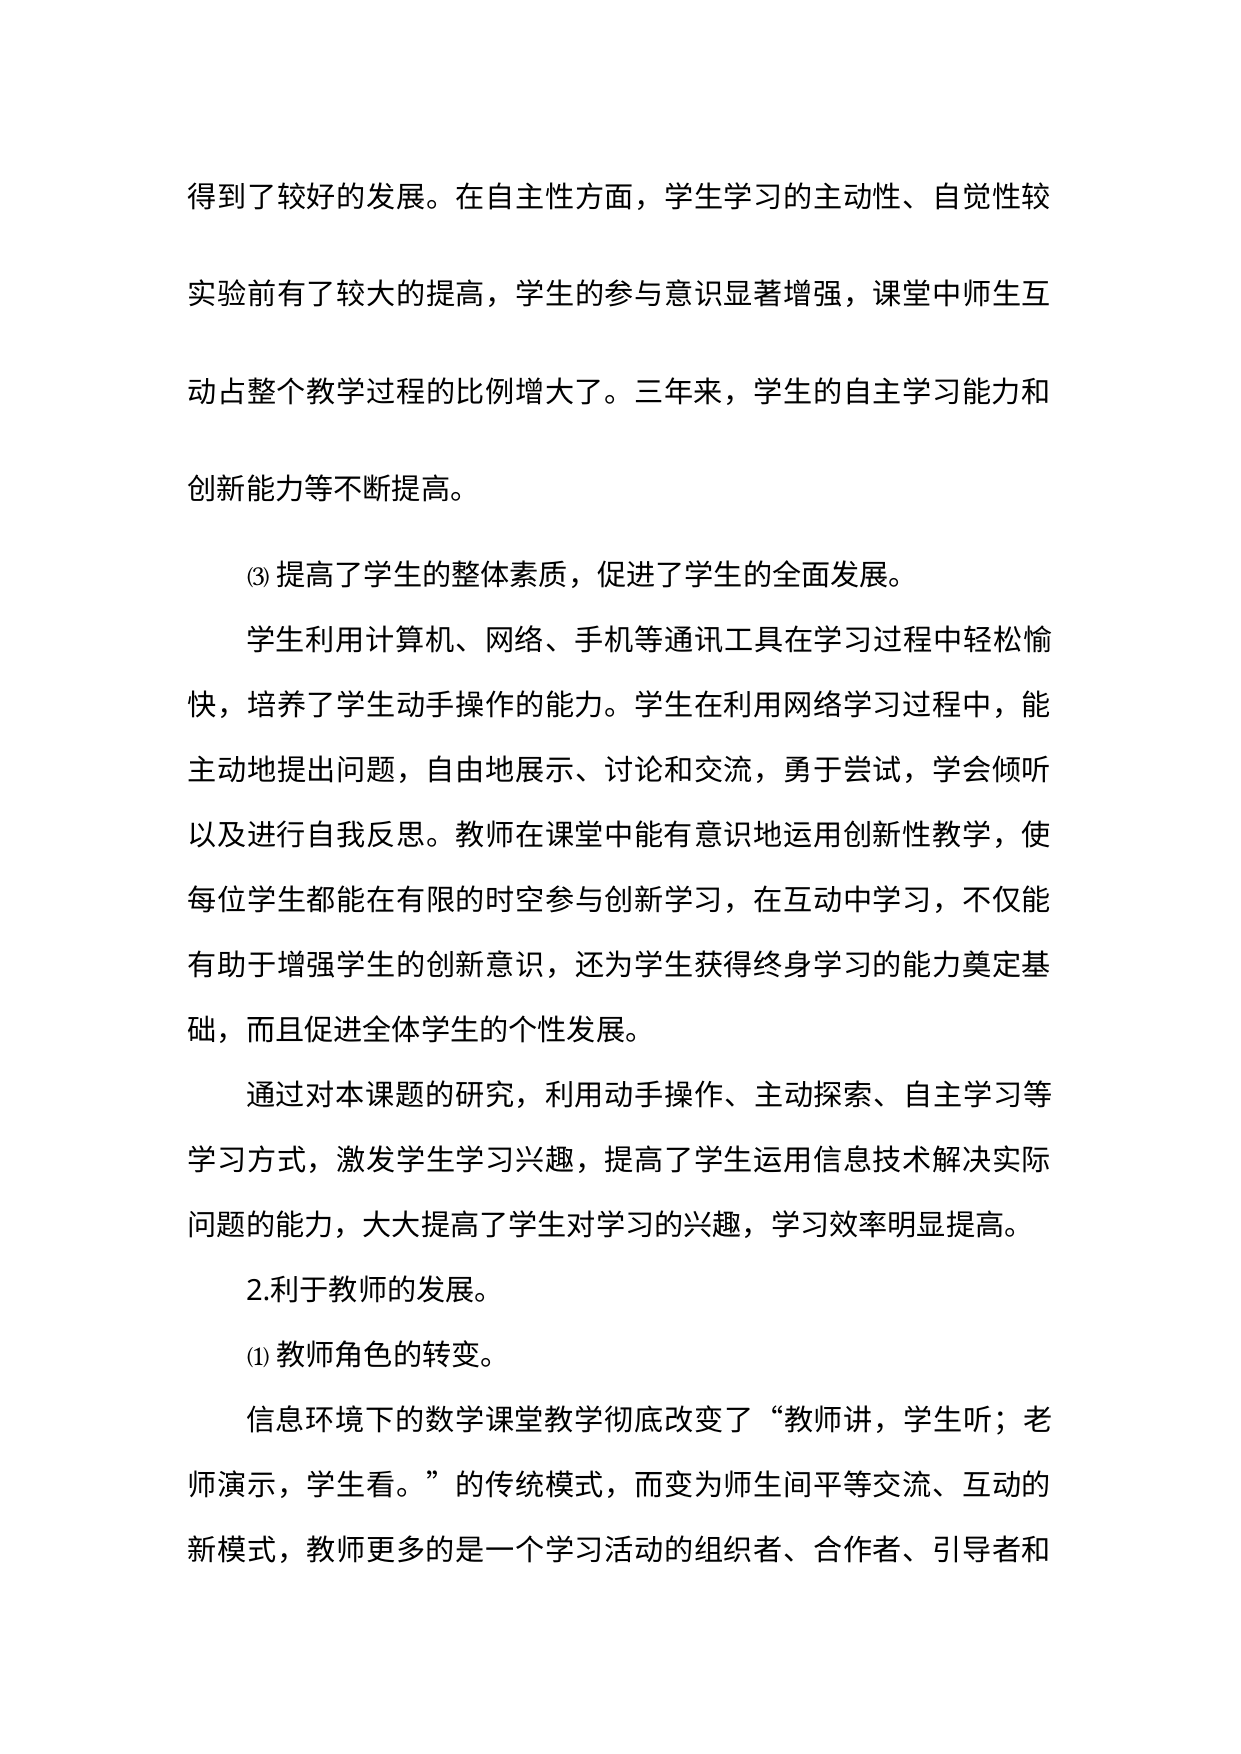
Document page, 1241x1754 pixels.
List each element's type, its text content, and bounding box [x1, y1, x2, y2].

text ⑴教师角色的转变。 [187, 1321, 1053, 1386]
text 学生利用计算机、网络、手机等通讯工具在学习过程中轻松愉快，培养了学生动手操作的能力。学生在利用网络学习过程中，能主动地提出问题，自由地展示、讨论和交流，勇于尝试，学会倾听以及进行自我反思。教师在课堂中能有意识地运用创新性教学，使每位学生都能在有限的时空参与创新学习，在互动中学习，不仅能有助于增强学生的创新意识，还为学生获得终身学习的能力奠定基础，而且促进全体学生的个性发展。 [187, 606, 1053, 1061]
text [187, 1386, 1053, 1581]
text 通过对本课题的研究，利用动手操作、主动探索、自主学习等学习方式，激发学生学习兴趣，提高了学生运用信息技术解决实际问题的能力，大大提高了学生对学习的兴趣，学习效率明显提高。 [187, 1061, 1053, 1256]
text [187, 162, 1053, 519]
text 2.利于教师的发展。 [187, 1256, 1053, 1321]
text ⑶提高了学生的整体素质，促进了学生的全面发展。 [187, 541, 1053, 606]
